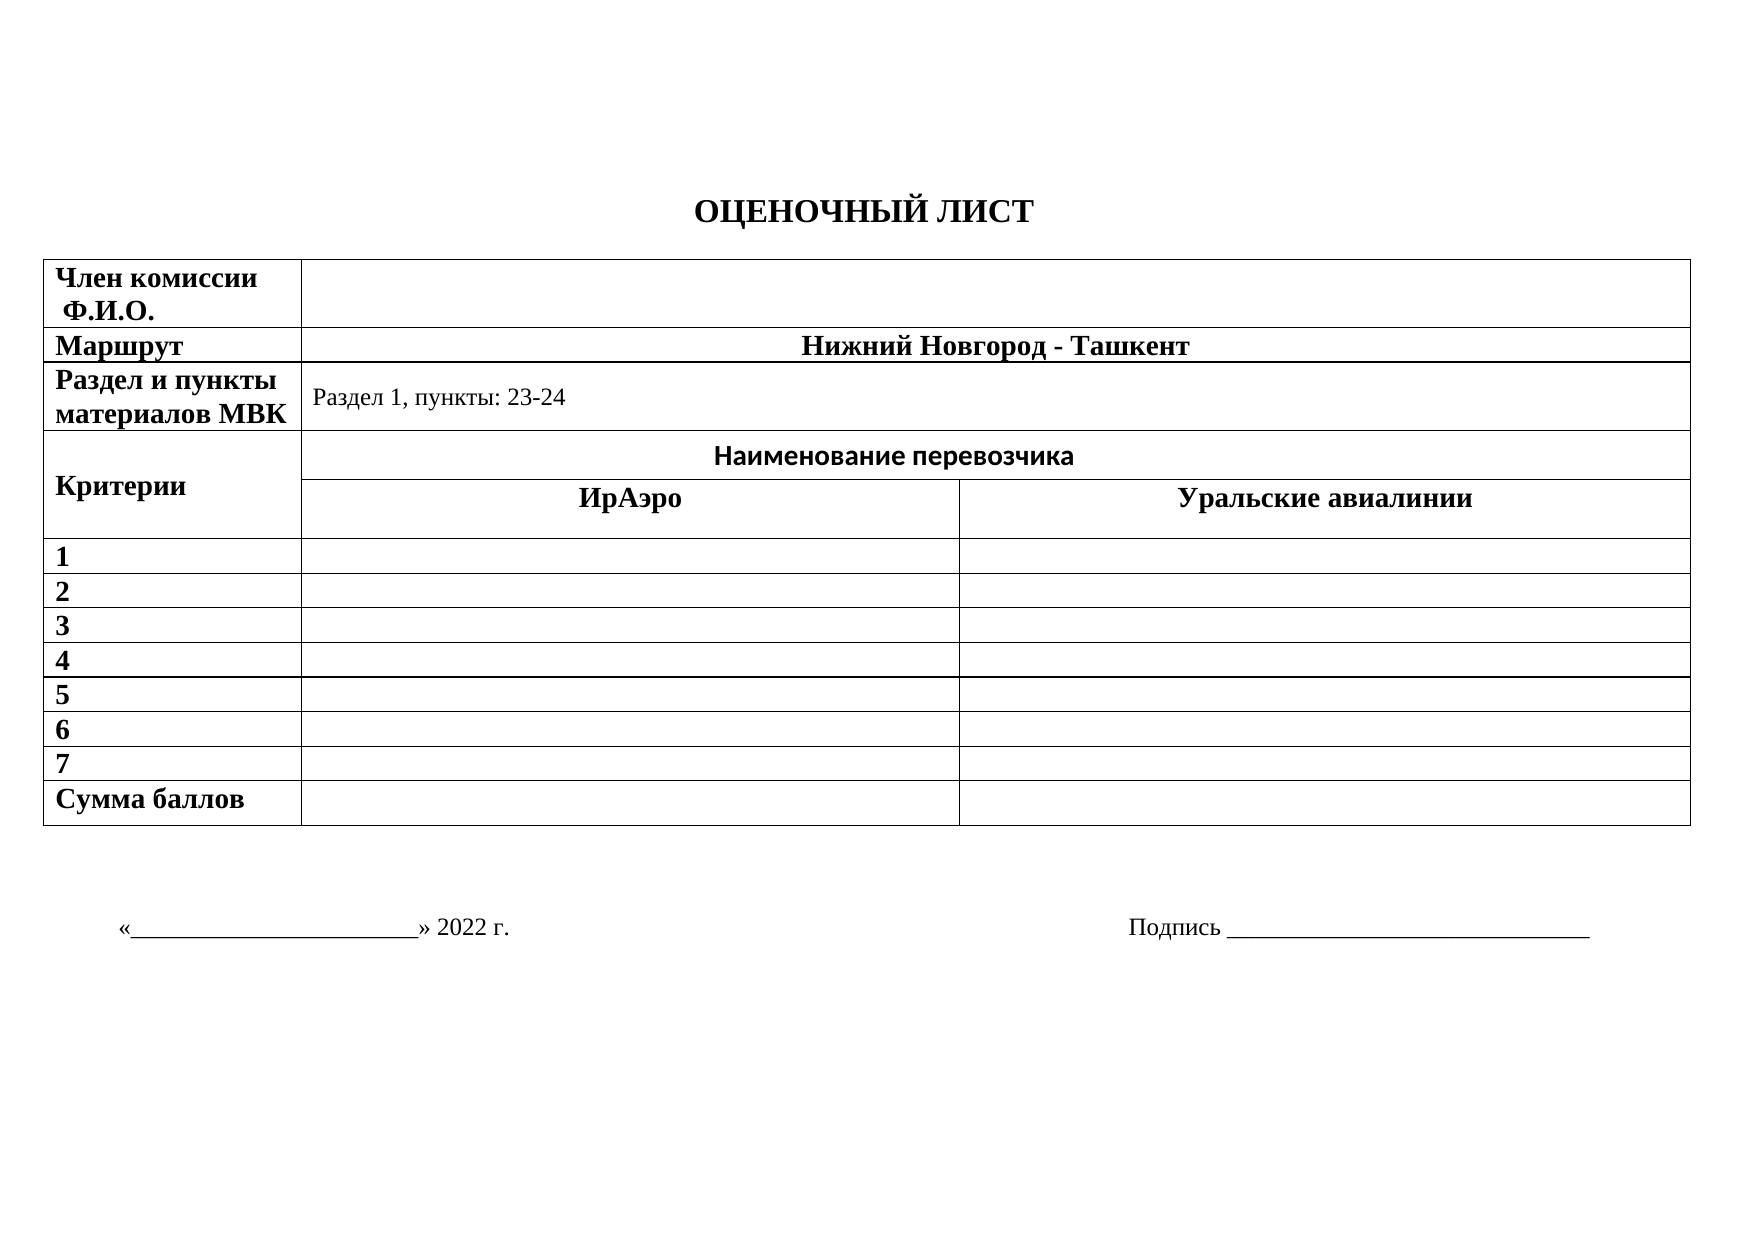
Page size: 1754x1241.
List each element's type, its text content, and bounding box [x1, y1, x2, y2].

table_cell 4 [44, 643, 301, 676]
table_cell [302, 539, 959, 573]
table_header [302, 260, 1690, 327]
table_cell ИрАэро [302, 480, 959, 538]
table_cell [302, 678, 959, 711]
table_cell [302, 747, 959, 780]
table_cell Сумма баллов [44, 781, 301, 825]
table_cell [302, 712, 959, 746]
table_cell Маршрут [44, 328, 301, 361]
table_cell 2 [44, 574, 301, 607]
table_cell 1 [44, 539, 301, 573]
table_cell 5 [44, 678, 301, 711]
table_cell [302, 781, 959, 825]
table_cell Критерии [44, 431, 301, 538]
table_cell Нижний Новгород - Ташкент [302, 328, 1690, 361]
table_cell Уральские авиалинии [960, 480, 1690, 538]
table_cell Раздел и пункты материалов МВК [44, 363, 301, 429]
table_cell [960, 574, 1690, 607]
table_cell [960, 643, 1690, 676]
table_cell 3 [44, 608, 301, 642]
table_cell [960, 678, 1690, 711]
table_cell [960, 747, 1690, 780]
table_cell [302, 608, 959, 642]
table_cell [960, 781, 1690, 825]
table_cell 6 [44, 712, 301, 746]
table_cell Наименование перевозчика [302, 431, 1690, 479]
table_cell [960, 712, 1690, 746]
text «_______________________» 2022 г. Подпись _____________________________ [118, 912, 1609, 941]
table_cell [302, 574, 959, 607]
table_cell Раздел 1, пункты: 23-24 [302, 363, 1690, 429]
table_cell 7 [44, 747, 301, 780]
table_cell [960, 539, 1690, 573]
table_cell [302, 643, 959, 676]
table_cell [960, 608, 1690, 642]
table_header Член комиссии Ф.И.О. [44, 260, 301, 327]
text ОЦЕНОЧНЫЙ ЛИСТ [118, 192, 1609, 230]
